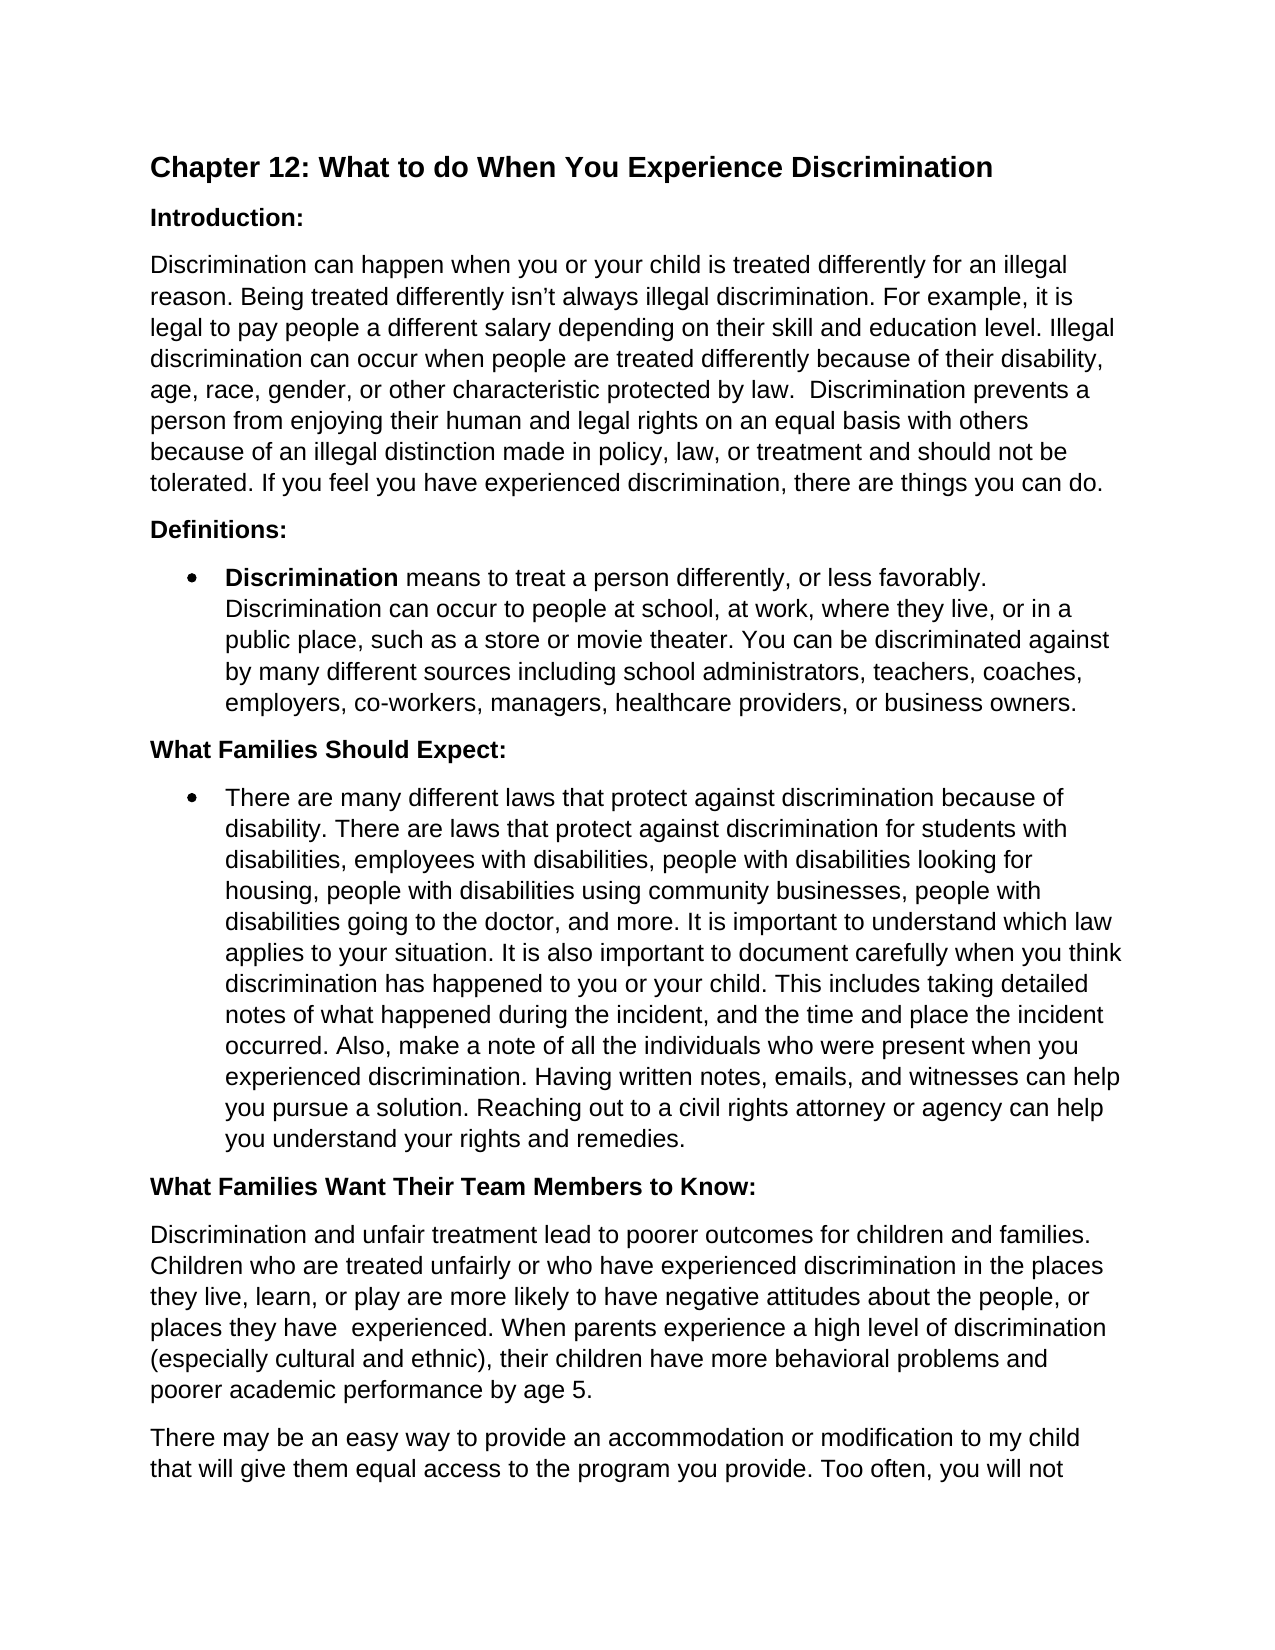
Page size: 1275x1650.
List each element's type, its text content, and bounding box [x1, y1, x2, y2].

subtitle Definitions: [150, 516, 1125, 544]
list Discrimination means to treat a person differently, or less favorably. Discrimination can occur to people at school, at work, where they live, or in a public place, such as a store or movie theater. You can be discriminated against by many different sources including school administrators, teachers, coaches, employers, co-workers, managers, healthcare providers, or business owners. [187, 563, 1125, 716]
text Discrimination can happen when you or your child is treated differently for an illegal reason. Being treated differently isn’t always illegal discrimination. For example, it is legal to pay people a different salary depending on their skill and education level. Illegal discrimination can occur when people are treated differently because of their disability, age, race, gender, or other characteristic protected by law. Discrimination prevents a person from enjoying their human and legal rights on an equal basis with others because of an illegal distinction made in policy, law, or treatment and should not be tolerated. If you feel you have experienced discrimination, there are things you can do. [150, 251, 1125, 497]
list There are many different laws that protect against discrimination because of disability. There are laws that protect against discrimination for students with disabilities, employees with disabilities, people with disabilities looking for housing, people with disabilities using community businesses, people with disabilities going to the doctor, and more. It is important to understand which law applies to your situation. It is also important to document carefully when you think discrimination has happened to you or your child. This includes taking detailed notes of what happened during the incident, and the time and place the incident occurred. Also, make a note of all the individuals who were present when you experienced discrimination. Having written notes, emails, and witnesses can help you pursue a solution. Reaching out to a civil rights attorney or agency can help you understand your rights and remedies. [187, 783, 1125, 1153]
subtitle What Families Want Their Team Members to Know: [150, 1172, 1125, 1201]
subtitle What Families Should Expect: [150, 735, 1125, 764]
subtitle Introduction: [150, 203, 1125, 232]
text Discrimination and unfair treatment lead to poorer outcomes for children and families. Children who are treated unfairly or who have experienced discrimination in the places they live, learn, or play are more likely to have negative attitudes about the people, or places they have experienced. When parents experience a high level of discrimination (especially cultural and ethnic), their children have more behavioral problems and poorer academic performance by age 5. [150, 1220, 1125, 1404]
subtitle Chapter 12: What to do When You Experience Discrimination [150, 150, 1125, 183]
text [150, 1423, 1125, 1483]
